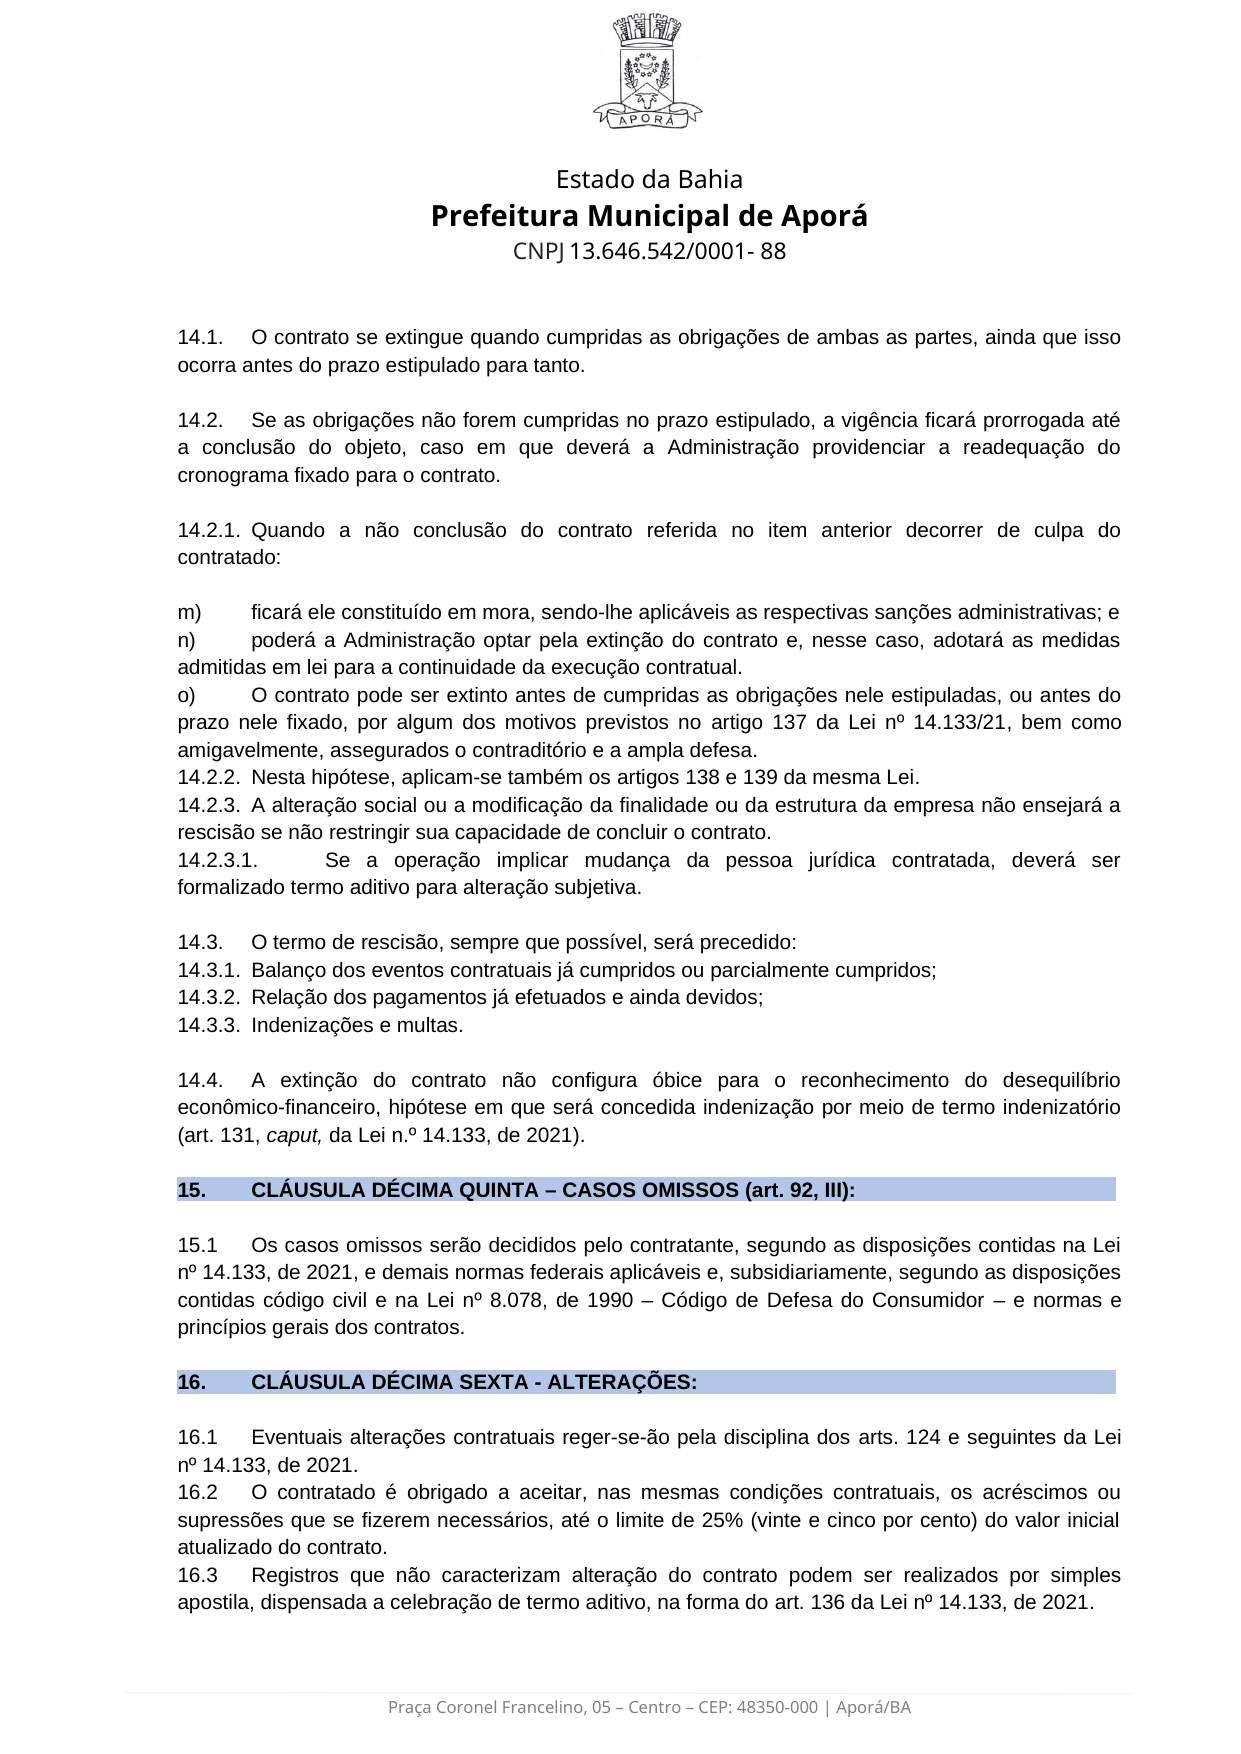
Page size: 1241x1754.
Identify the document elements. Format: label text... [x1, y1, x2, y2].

list Indenizações e multas. [177, 1012, 1122, 1036]
list Eventuais alterações contratuais reger-se-ão pela disciplina dos arts. 124 e seguintes da Lei nº 14.133, de 2021. [177, 1425, 1122, 1476]
list O termo de rescisão, sempre que possível, será precedido: [177, 930, 1122, 954]
list Se a operação implicar mudança da pessoa jurídica contratada, deverá ser formalizado termo aditivo para alteração subjetiva. [177, 847, 1122, 899]
list poderá a Administração optar pela extinção do contrato e, nesse caso, adotará as medidas admitidas em lei para a continuidade da execução contratual. [177, 627, 1122, 679]
list Se as obrigações não forem cumpridas no prazo estipulado, a vigência ficará prorrogada até a conclusão do objeto, caso em que deverá a Administração providenciar a readequação do cronograma fixado para o contrato. [177, 407, 1122, 486]
list A alteração social ou a modificação da finalidade ou da estrutura da empresa não ensejará a rescisão se não restringir sua capacidade de concluir o contrato. [177, 792, 1122, 844]
list A extinção do contrato não configura óbice para o reconhecimento do desequilíbrio econômico-financeiro, hipótese em que será concedida indenização por meio de termo indenizatório (art. 131, caput, da Lei n.º 14.133, de 2021). [177, 1067, 1122, 1146]
list Registros que não caracterizam alteração do contrato podem ser realizados por simples apostila, dispensada a celebração de termo aditivo, na forma do art. 136 da Lei nº 14.133, de 2021. [177, 1562, 1122, 1614]
list Nesta hipótese, aplicam-se também os artigos 138 e 139 da mesma Lei. [177, 765, 1122, 789]
list O contrato se extingue quando cumpridas as obrigações de ambas as partes, ainda que isso ocorra antes do prazo estipulado para tanto. [177, 325, 1122, 376]
list O contratado é obrigado a aceitar, nas mesmas condições contratuais, os acréscimos ou supressões que se fizerem necessários, até o limite de 25% (vinte e cinco por cento) do valor inicial atualizado do contrato. [177, 1480, 1122, 1559]
list ficará ele constituído em mora, sendo-lhe aplicáveis as respectivas sanções administrativas; e [177, 600, 1122, 624]
list CLÁUSULA DÉCIMA SEXTA - ALTERAÇÕES: [177, 1370, 1116, 1394]
list CLÁUSULA DÉCIMA QUINTA – CASOS OMISSOS (art. 92, III): [177, 1177, 1116, 1201]
list O contrato pode ser extinto antes de cumpridas as obrigações nele estipuladas, ou antes do prazo nele fixado, por algum dos motivos previstos no artigo 137 da Lei nº 14.133/21, bem como amigavelmente, assegurados o contraditório e a ampla defesa. [177, 682, 1122, 761]
list Os casos omissos serão decididos pelo contratante, segundo as disposições contidas na Lei nº 14.133, de 2021, e demais normas federais aplicáveis e, subsidiariamente, segundo as disposições contidas código civil e na Lei nº 8.078, de 1990 – Código de Defesa do Consumidor – e normas e princípios gerais dos contratos. [177, 1232, 1122, 1339]
list Relação dos pagamentos já efetuados e ainda devidos; [177, 985, 1122, 1009]
list Balanço dos eventos contratuais já cumpridos ou parcialmente cumpridos; [177, 957, 1122, 981]
list Quando a não conclusão do contrato referida no item anterior decorrer de culpa do contratado: [177, 517, 1122, 569]
